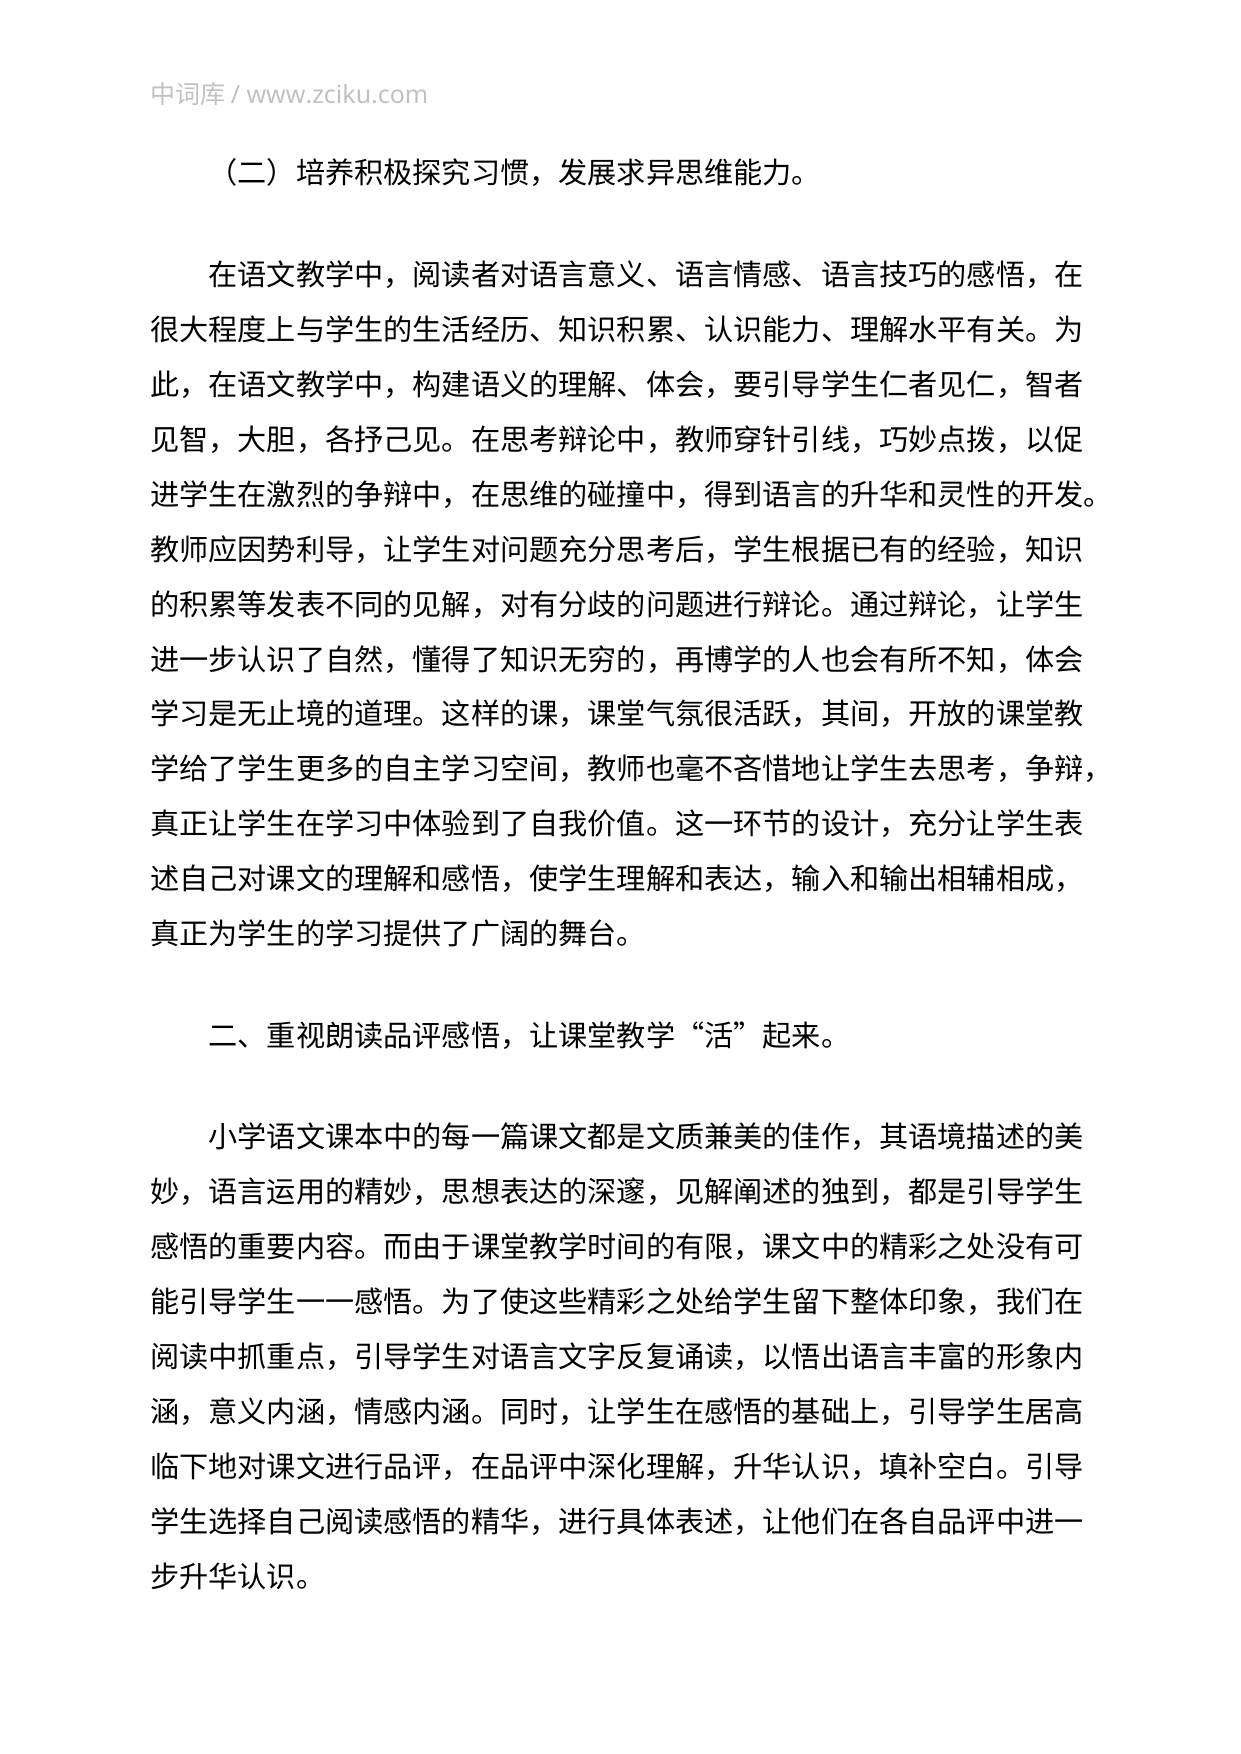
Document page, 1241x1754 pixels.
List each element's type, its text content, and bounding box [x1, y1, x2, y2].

text 在语文教学中，阅读者对语言意义、语言情感、语言技巧的感悟，在很大程度上与学生的生活经历、知识积累、认识能力、理解水平有关。为此，在语文教学中，构建语义的理解、体会，要引导学生仁者见仁，智者见智，大胆，各抒己见。在思考辩论中，教师穿针引线，巧妙点拨，以促进学生在激烈的争辩中，在思维的碰撞中，得到语言的升华和灵性的开发。教师应因势利导，让学生对问题充分思考后，学生根据已有的经验，知识的积累等发表不同的见解，对有分歧的问题进行辩论。通过辩论，让学生进一步认识了自然，懂得了知识无穷的，再博学的人也会有所不知，体会学习是无止境的道理。这样的课，课堂气氛很活跃，其间，开放的课堂教学给了学生更多的自主学习空间，教师也毫不吝惜地让学生去思考，争辩，真正让学生在学习中体验到了自我价值。这一环节的设计，充分让学生表述自己对课文的理解和感悟，使学生理解和表达，输入和输出相辅相成，真正为学生的学习提供了广阔的舞台。 [150, 252, 1090, 953]
text 二、重视朗读品评感悟，让课堂教学“活”起来。 [150, 1012, 1090, 1054]
text 小学语文课本中的每一篇课文都是文质兼美的佳作，其语境描述的美妙，语言运用的精妙，思想表达的深邃，见解阐述的独到，都是引导学生感悟的重要内容。而由于课堂教学时间的有限，课文中的精彩之处没有可能引导学生一一感悟。为了使这些精彩之处给学生留下整体印象，我们在阅读中抓重点，引导学生对语言文字反复诵读，以悟出语言丰富的形象内涵，意义内涵，情感内涵。同时，让学生在感悟的基础上，引导学生居高临下地对课文进行品评，在品评中深化理解，升华认识，填补空白。引导学生选择自己阅读感悟的精华，进行具体表述，让他们在各自品评中进一步升华认识。 [150, 1114, 1090, 1596]
text （二）培养积极探究习惯，发展求异思维能力。 [150, 150, 1090, 192]
